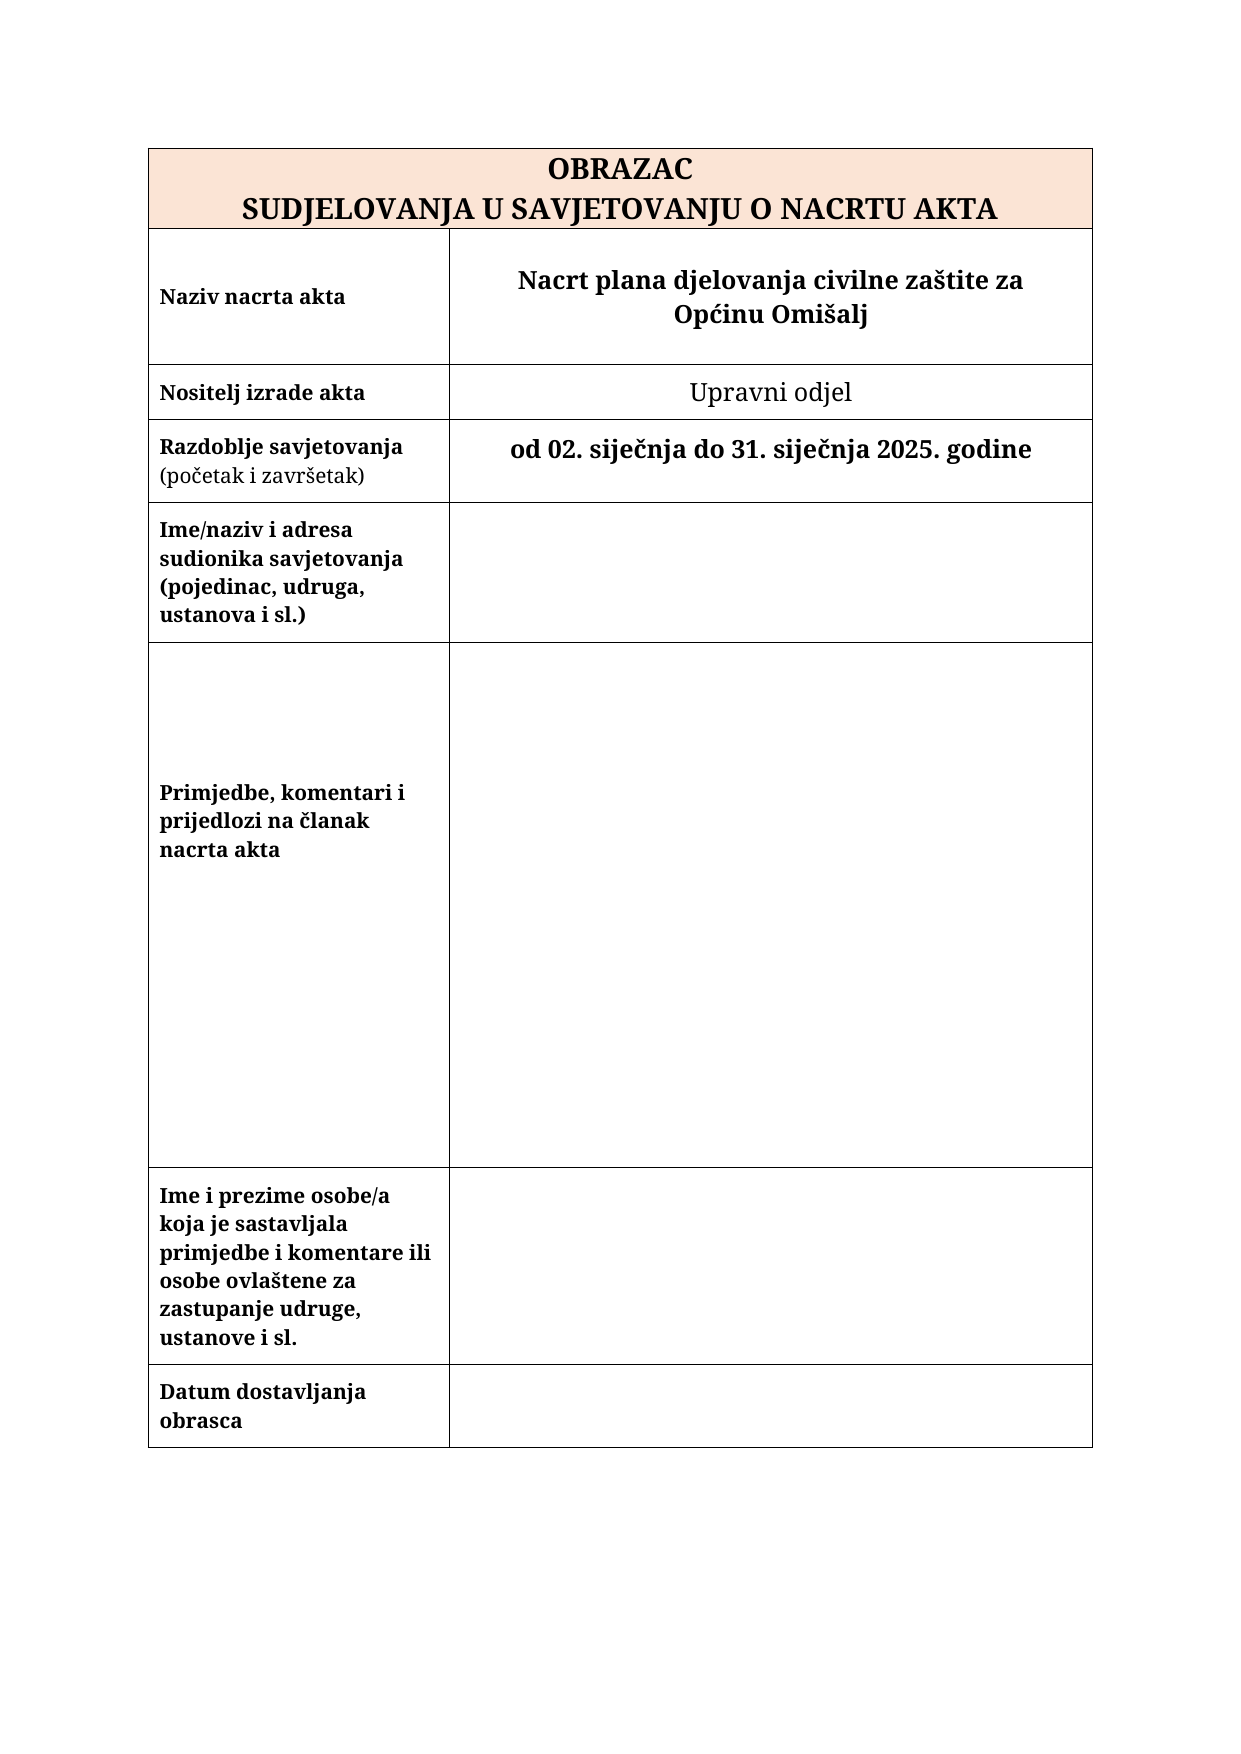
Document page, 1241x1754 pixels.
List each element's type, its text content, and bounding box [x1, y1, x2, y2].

table_cell [450, 1168, 1092, 1364]
table_cell Upravni odjel [450, 365, 1092, 419]
table_cell Primjedbe, komentari i prijedlozi na članak nacrta akta [149, 643, 449, 1167]
table_cell [450, 643, 1092, 1167]
table_cell Naziv nacrta akta [149, 229, 449, 364]
table_cell [450, 503, 1092, 642]
table_cell Datum dostavljanja obrasca [149, 1365, 449, 1447]
table_cell Nositelj izrade akta [149, 365, 449, 419]
table_cell od 02. siječnja do 31. siječnja 2025. godine [450, 420, 1092, 502]
table_cell Ime/naziv i adresa sudionika savjetovanja (pojedinac, udruga, ustanova i sl.) [149, 503, 449, 642]
table_cell Ime i prezime osobe/a koja je sastavljala primjedbe i komentare ili osobe ovlaštene za zastupanje udruge, ustanove i sl. [149, 1168, 449, 1364]
table_cell Razdoblje savjetovanja (početak i završetak) [149, 420, 449, 502]
table_cell [450, 1365, 1092, 1447]
table_header OBRAZAC SUDJELOVANJA U SAVJETOVANJU O NACRTU AKTA [149, 149, 1092, 228]
table_cell Nacrt plana djelovanja civilne zaštite za Općinu Omišalj [450, 229, 1092, 364]
